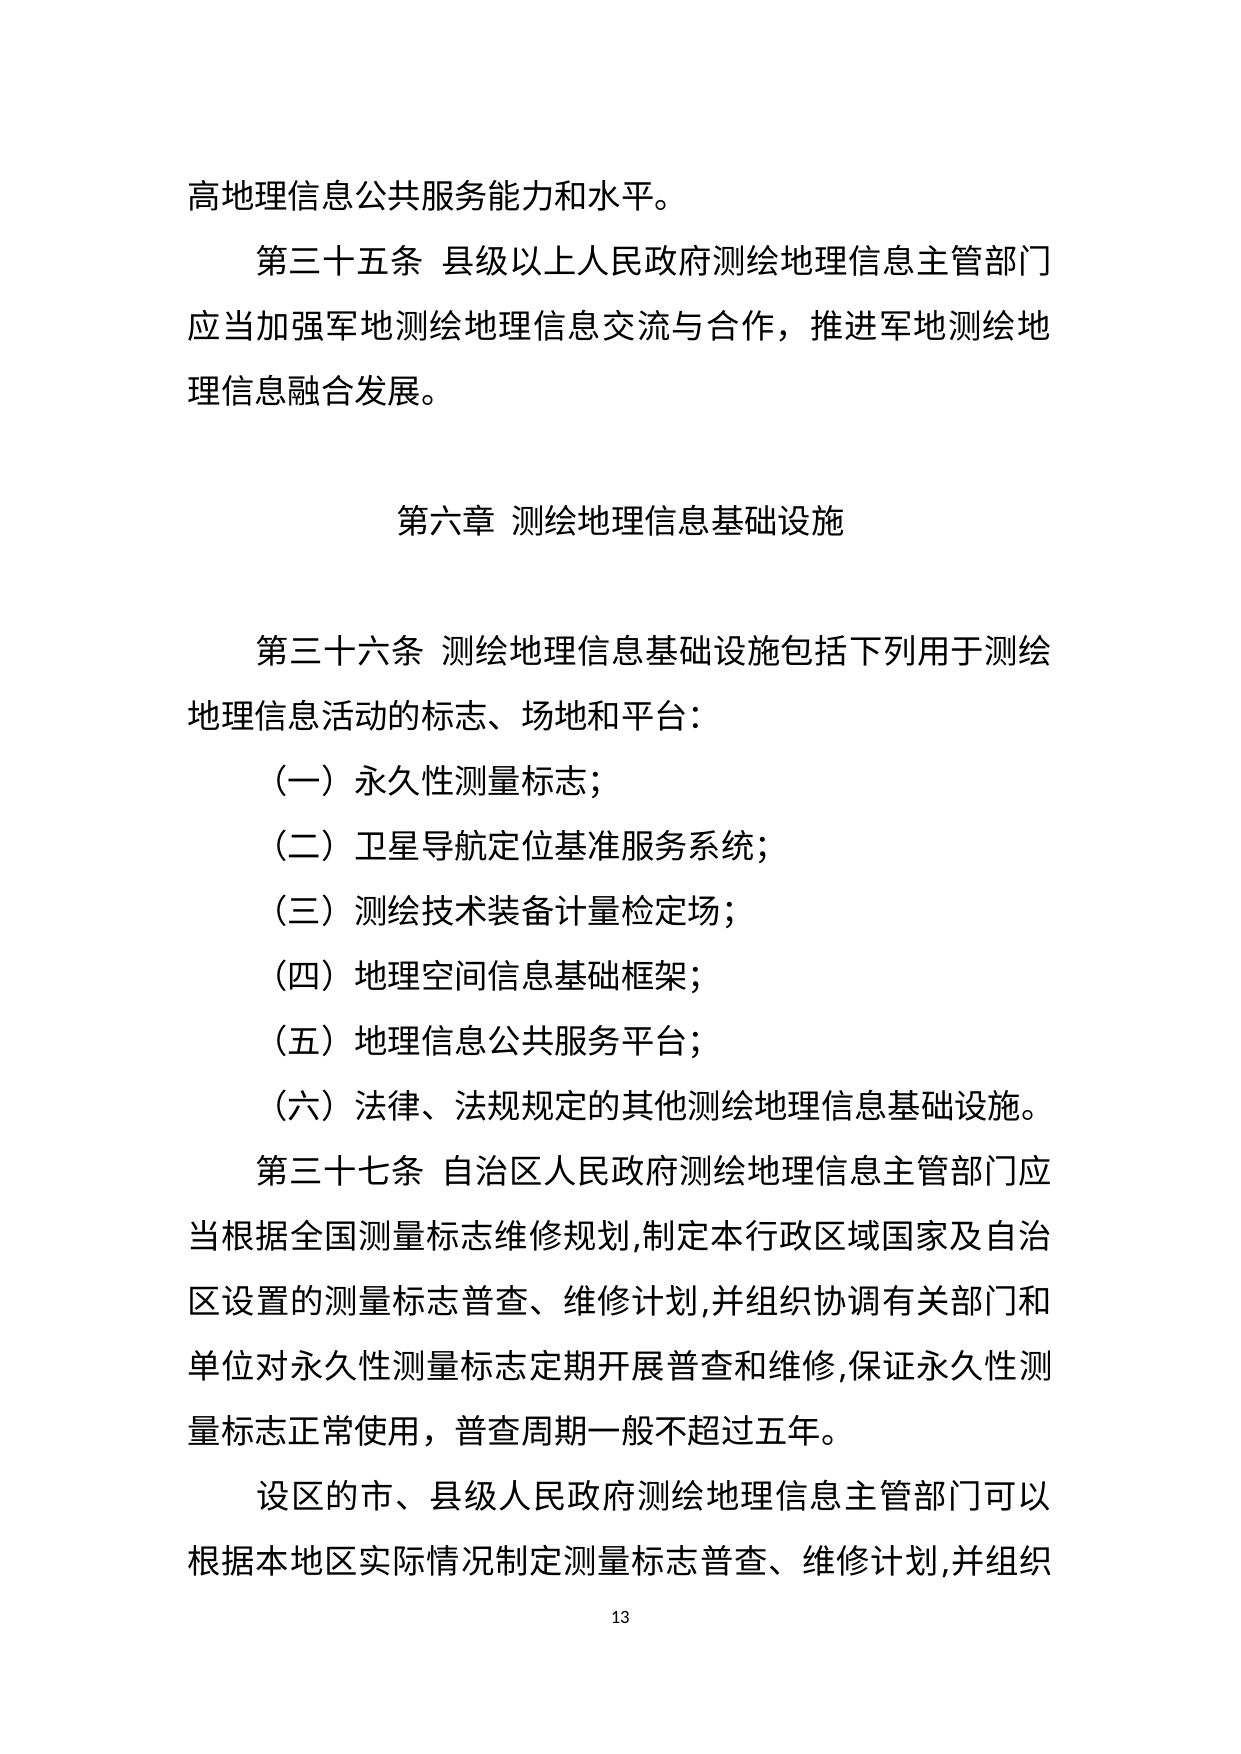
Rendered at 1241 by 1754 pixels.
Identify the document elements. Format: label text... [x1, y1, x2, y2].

text （一）永久性测量标志； [187, 747, 1053, 812]
text 第三十六条 测绘地理信息基础设施包括下列用于测绘地理信息活动的标志、场地和平台： [187, 617, 1053, 747]
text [187, 1462, 1053, 1592]
text （二）卫星导航定位基准服务系统； [187, 812, 1053, 877]
text 第三十七条 自治区人民政府测绘地理信息主管部门应当根据全国测量标志维修规划,制定本行政区域国家及自治区设置的测量标志普查、维修计划,并组织协调有关部门和单位对永久性测量标志定期开展普查和维修,保证永久性测量标志正常使用，普查周期一般不超过五年。 [187, 1137, 1053, 1462]
text （三）测绘技术装备计量检定场； [187, 877, 1053, 942]
text （四）地理空间信息基础框架； [187, 942, 1053, 1007]
text 第六章 测绘地理信息基础设施 [187, 487, 1053, 552]
text （六）法律、法规规定的其他测绘地理信息基础设施。 [187, 1072, 1053, 1137]
text 第三十五条 县级以上人民政府测绘地理信息主管部门应当加强军地测绘地理信息交流与合作，推进军地测绘地理信息融合发展。 [187, 227, 1053, 422]
text （五）地理信息公共服务平台； [187, 1007, 1053, 1072]
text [187, 162, 1053, 227]
